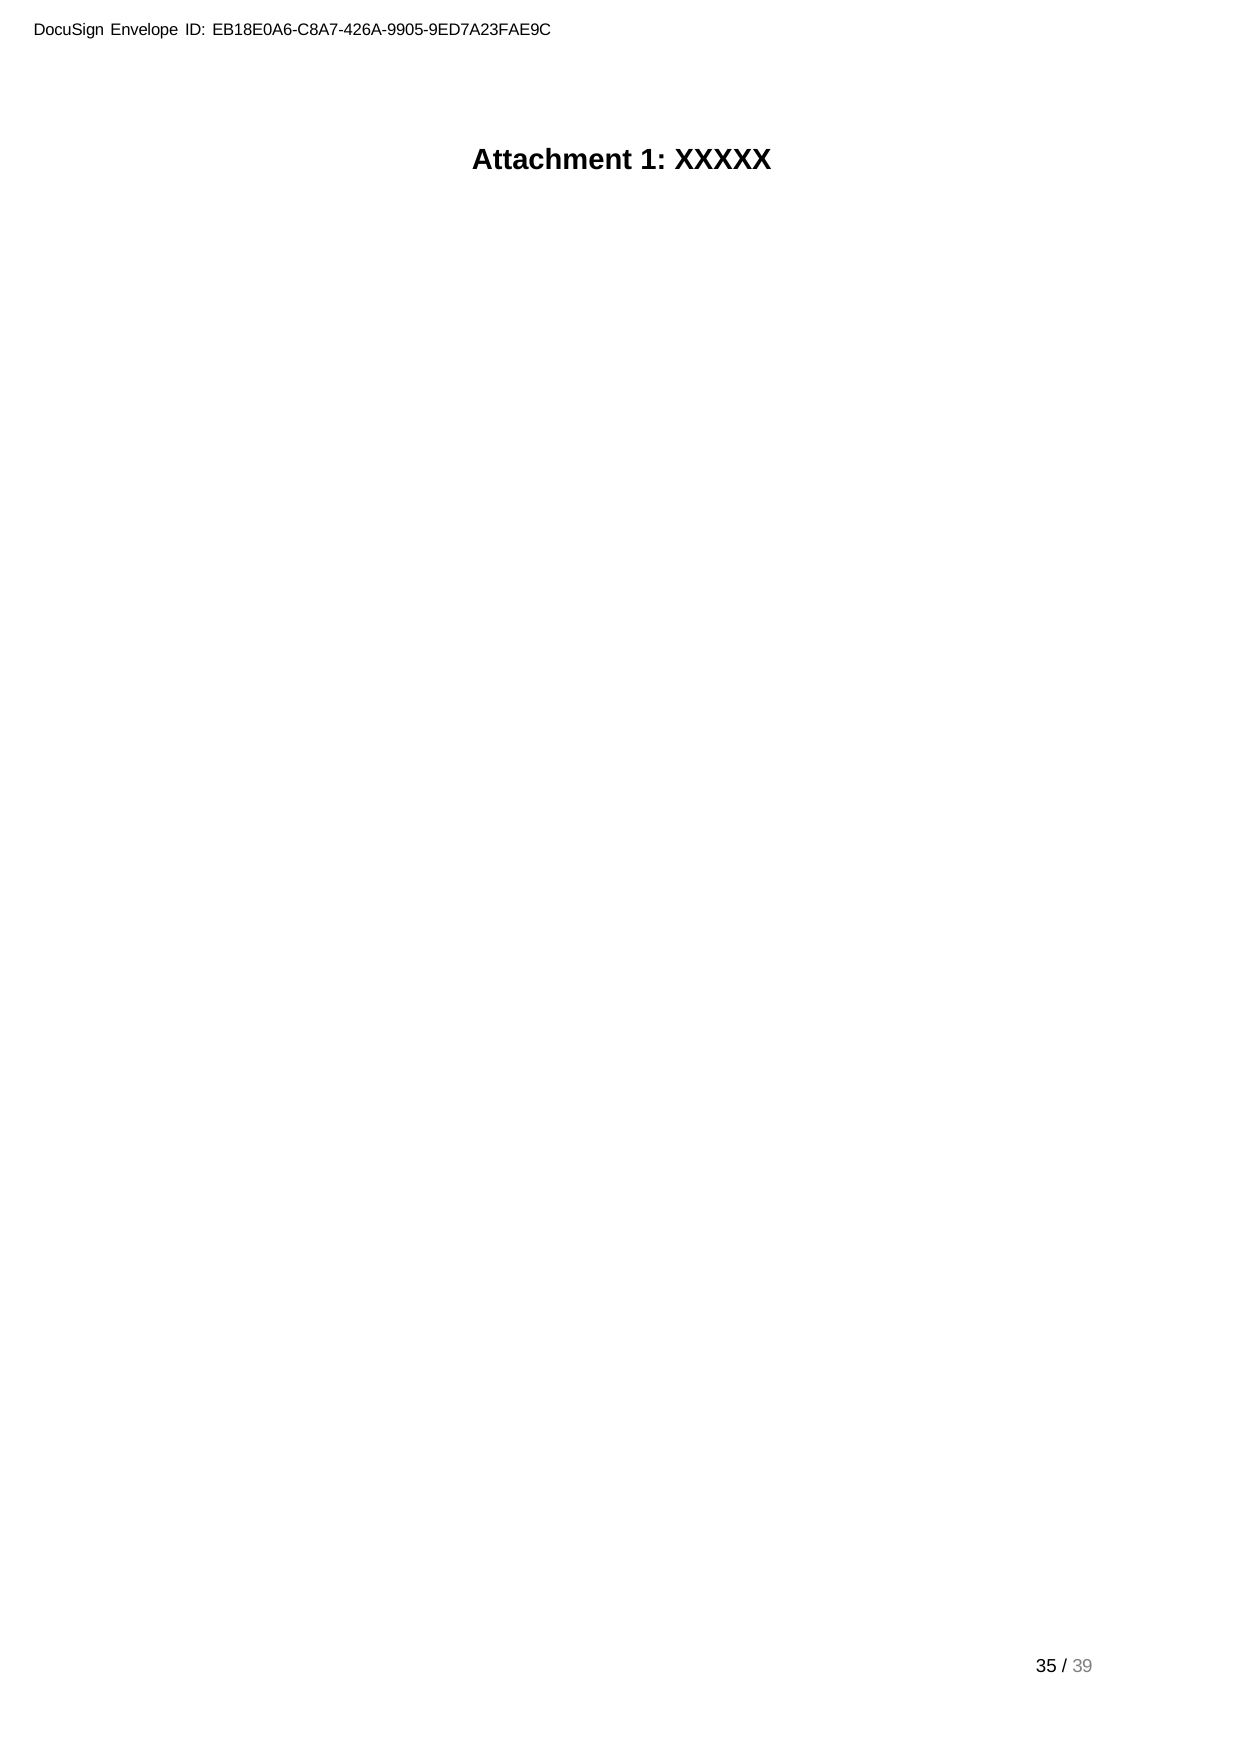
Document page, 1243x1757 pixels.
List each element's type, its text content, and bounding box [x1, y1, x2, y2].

subtitle Attachment 1: XXXXX [371, 142, 872, 175]
